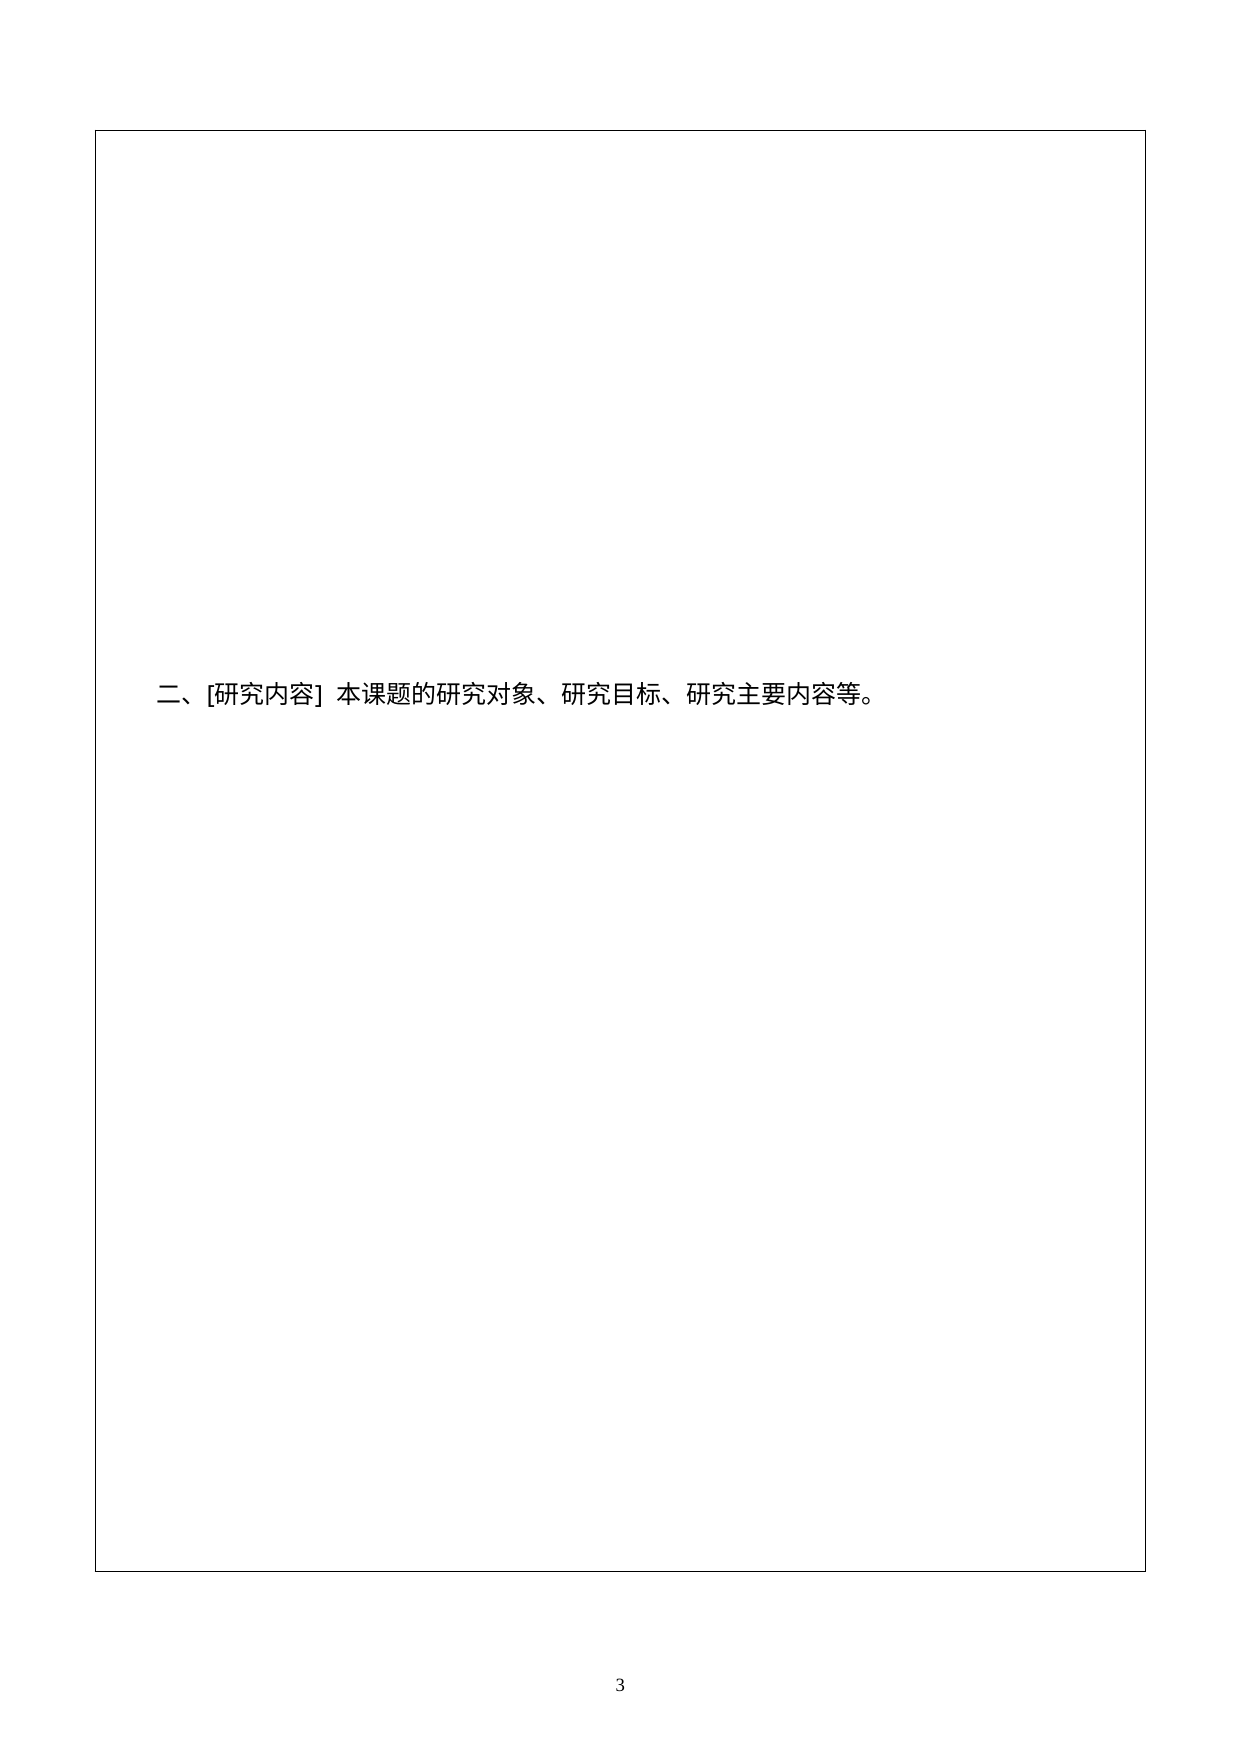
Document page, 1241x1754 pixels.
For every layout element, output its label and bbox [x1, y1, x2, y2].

table_cell [96, 131, 1145, 1571]
